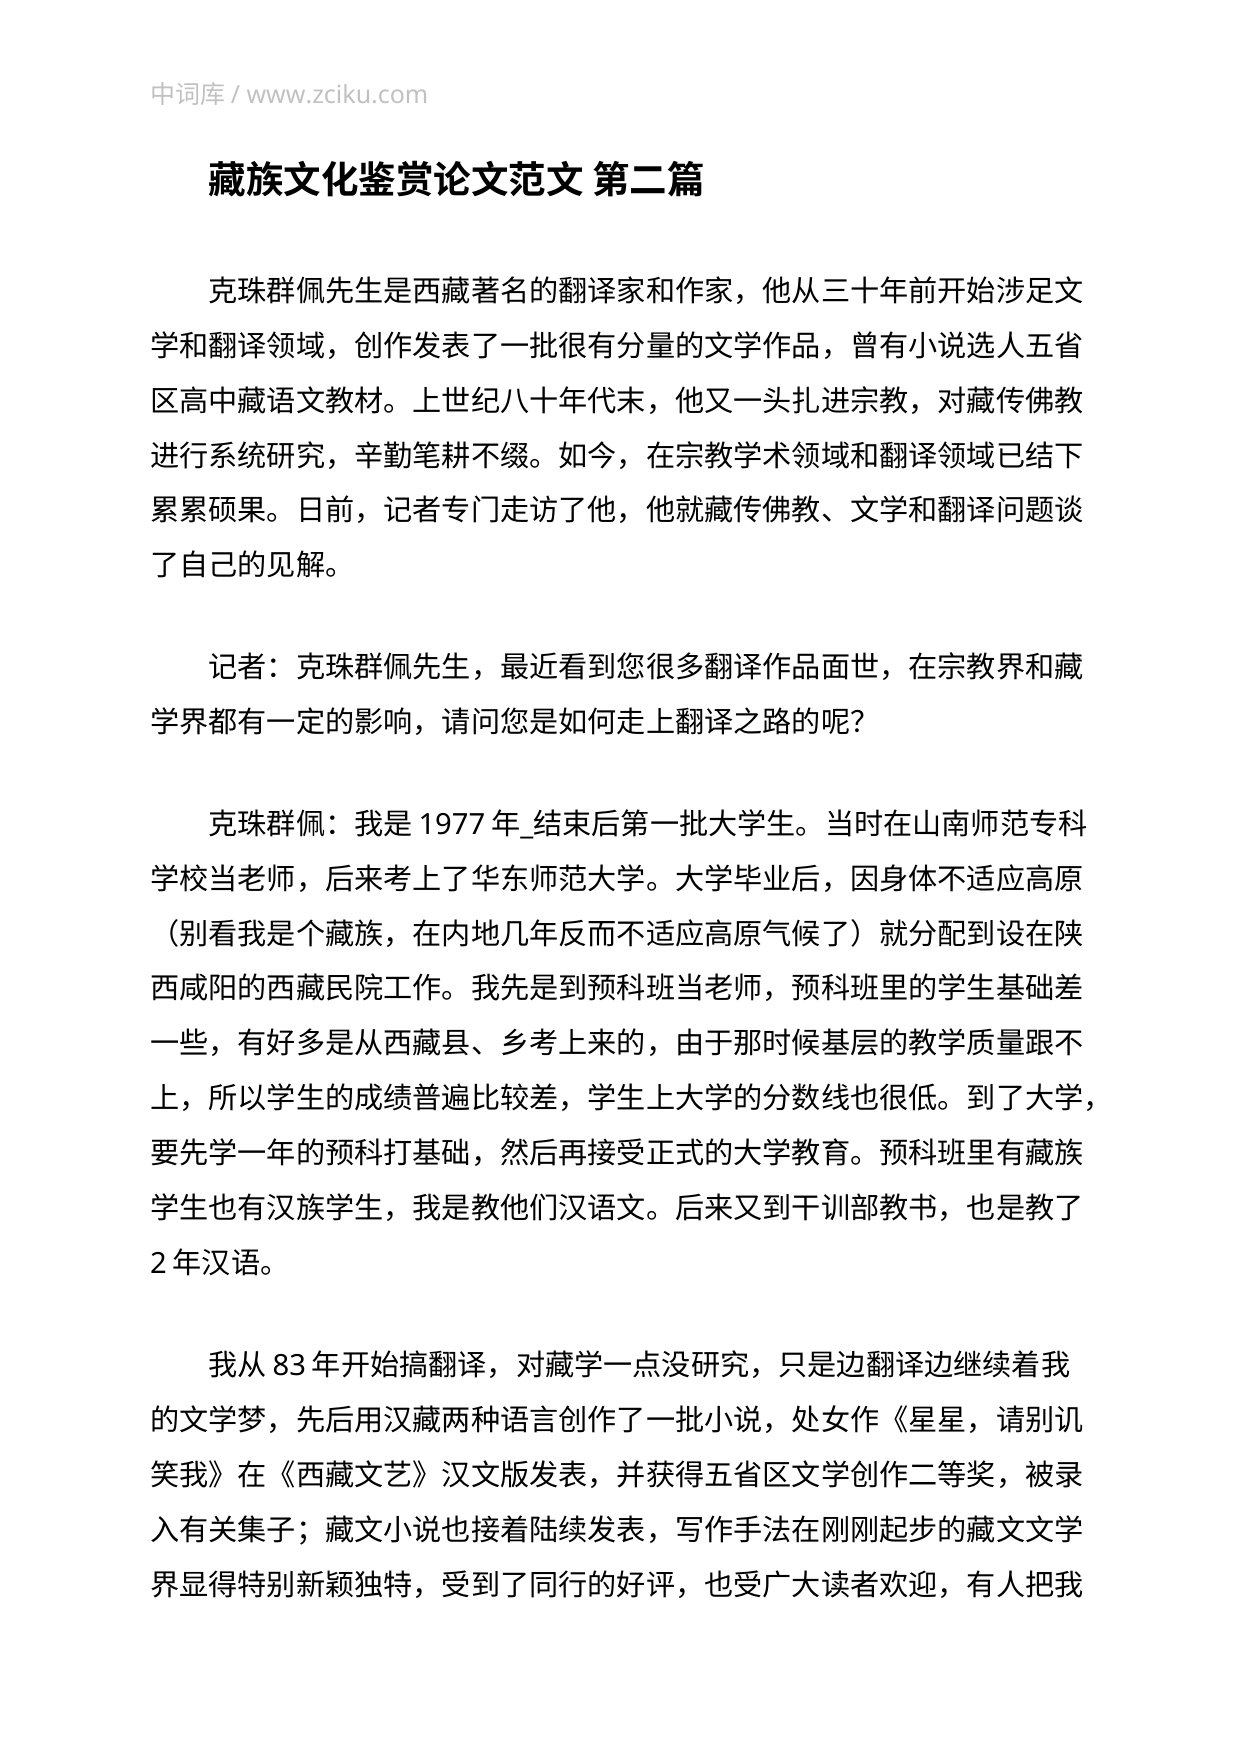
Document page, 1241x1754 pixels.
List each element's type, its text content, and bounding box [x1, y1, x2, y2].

text 藏族文化鉴赏论文范文 第二篇 [150, 150, 1090, 204]
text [150, 1342, 1090, 1603]
text 克珠群佩先生是西藏著名的翻译家和作家，他从三十年前开始涉足文学和翻译领域，创作发表了一批很有分量的文学作品，曾有小说选人五省区高中藏语文教材。上世纪八十年代末，他又一头扎进宗教，对藏传佛教进行系统研究，辛勤笔耕不缀。如今，在宗教学术领域和翻译领域已结下累累硕果。日前，记者专门走访了他，他就藏传佛教、文学和翻译问题谈了自己的见解。 [150, 267, 1090, 584]
text 记者：克珠群佩先生，最近看到您很多翻译作品面世，在宗教界和藏学界都有一定的影响，请问您是如何走上翻译之路的呢？ [150, 644, 1090, 741]
text 克珠群佩：我是1977年_结束后第一批大学生。当时在山南师范专科学校当老师，后来考上了华东师范大学。大学毕业后，因身体不适应高原（别看我是个藏族，在内地几年反而不适应高原气候了）就分配到设在陕西咸阳的西藏民院工作。我先是到预科班当老师，预科班里的学生基础差一些，有好多是从西藏县、乡考上来的，由于那时候基层的教学质量跟不上，所以学生的成绩普遍比较差，学生上大学的分数线也很低。到了大学，要先学一年的预科打基础，然后再接受正式的大学教育。预科班里有藏族学生也有汉族学生，我是教他们汉语文。后来又到干训部教书，也是教了2年汉语。 [150, 800, 1090, 1282]
